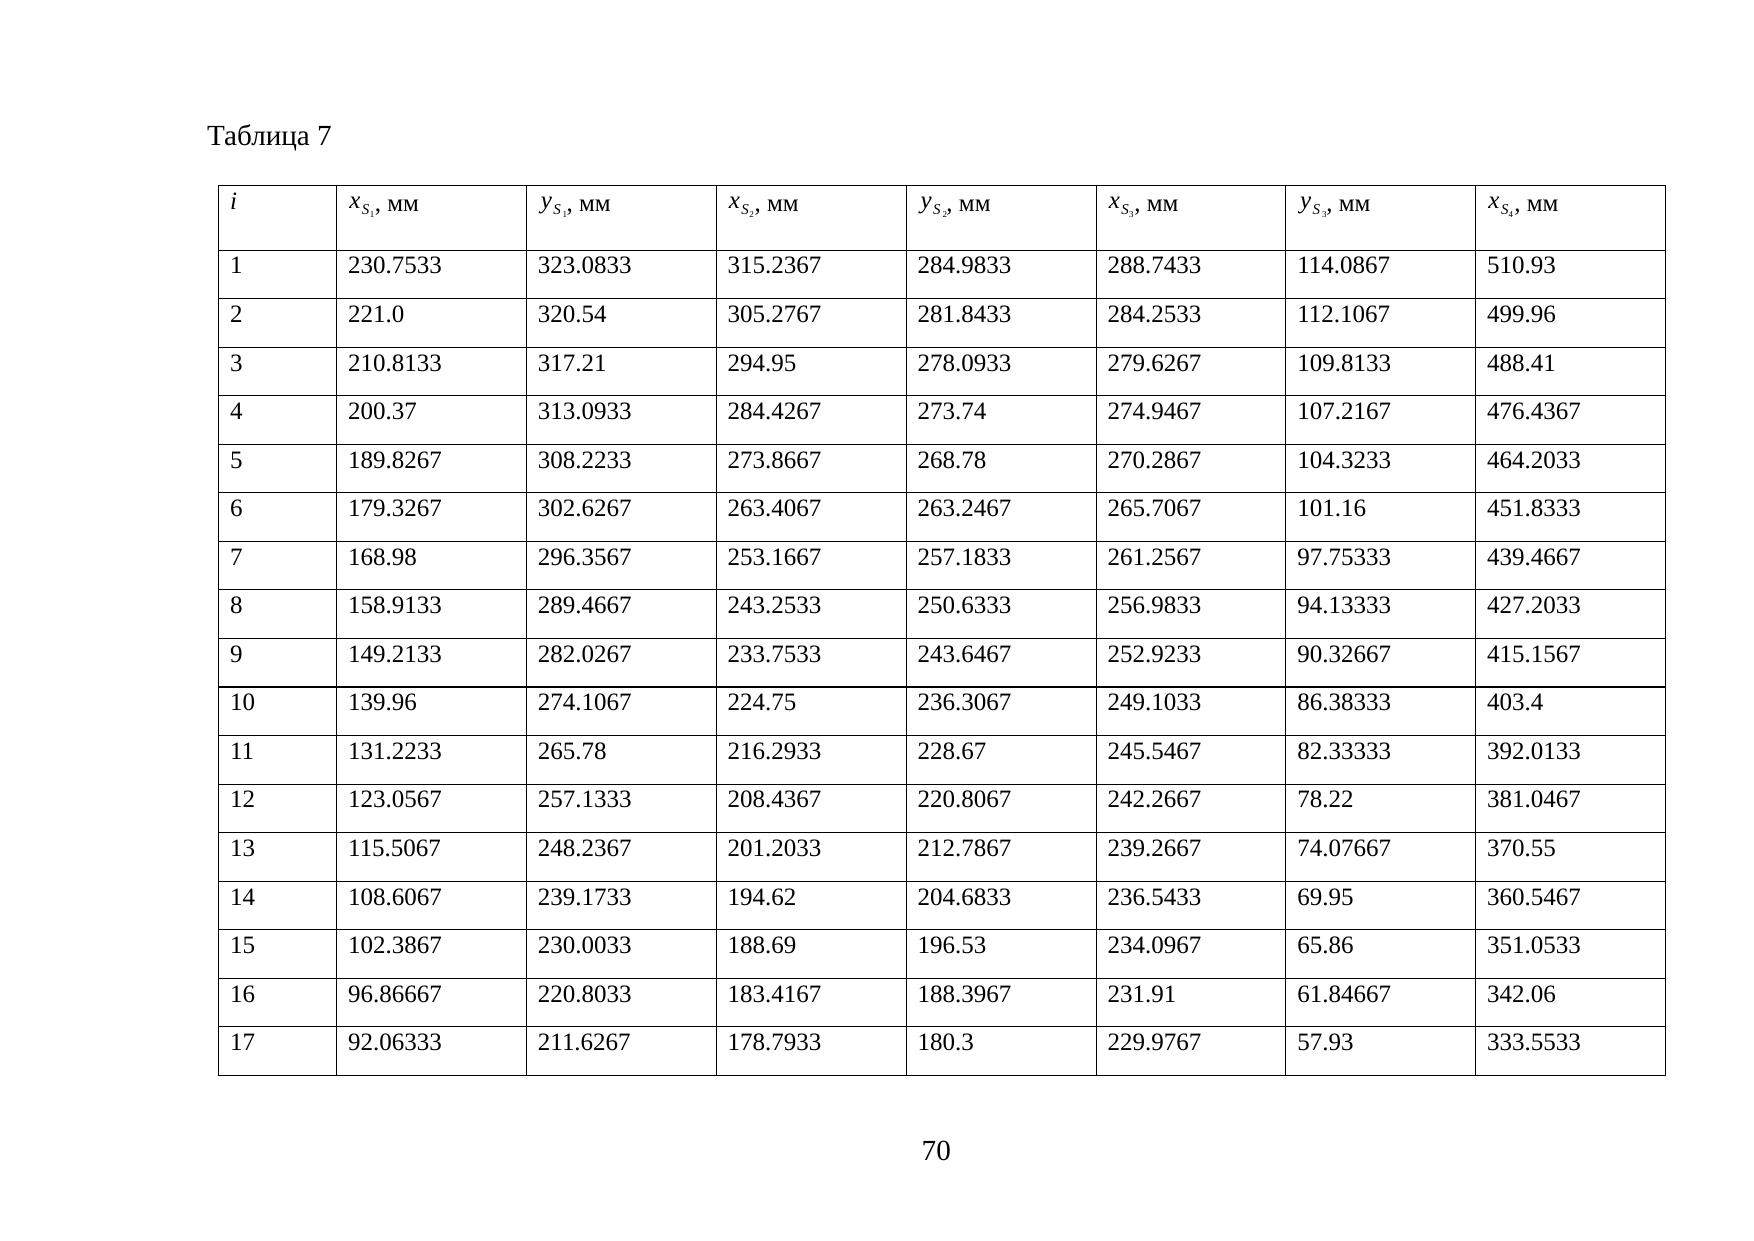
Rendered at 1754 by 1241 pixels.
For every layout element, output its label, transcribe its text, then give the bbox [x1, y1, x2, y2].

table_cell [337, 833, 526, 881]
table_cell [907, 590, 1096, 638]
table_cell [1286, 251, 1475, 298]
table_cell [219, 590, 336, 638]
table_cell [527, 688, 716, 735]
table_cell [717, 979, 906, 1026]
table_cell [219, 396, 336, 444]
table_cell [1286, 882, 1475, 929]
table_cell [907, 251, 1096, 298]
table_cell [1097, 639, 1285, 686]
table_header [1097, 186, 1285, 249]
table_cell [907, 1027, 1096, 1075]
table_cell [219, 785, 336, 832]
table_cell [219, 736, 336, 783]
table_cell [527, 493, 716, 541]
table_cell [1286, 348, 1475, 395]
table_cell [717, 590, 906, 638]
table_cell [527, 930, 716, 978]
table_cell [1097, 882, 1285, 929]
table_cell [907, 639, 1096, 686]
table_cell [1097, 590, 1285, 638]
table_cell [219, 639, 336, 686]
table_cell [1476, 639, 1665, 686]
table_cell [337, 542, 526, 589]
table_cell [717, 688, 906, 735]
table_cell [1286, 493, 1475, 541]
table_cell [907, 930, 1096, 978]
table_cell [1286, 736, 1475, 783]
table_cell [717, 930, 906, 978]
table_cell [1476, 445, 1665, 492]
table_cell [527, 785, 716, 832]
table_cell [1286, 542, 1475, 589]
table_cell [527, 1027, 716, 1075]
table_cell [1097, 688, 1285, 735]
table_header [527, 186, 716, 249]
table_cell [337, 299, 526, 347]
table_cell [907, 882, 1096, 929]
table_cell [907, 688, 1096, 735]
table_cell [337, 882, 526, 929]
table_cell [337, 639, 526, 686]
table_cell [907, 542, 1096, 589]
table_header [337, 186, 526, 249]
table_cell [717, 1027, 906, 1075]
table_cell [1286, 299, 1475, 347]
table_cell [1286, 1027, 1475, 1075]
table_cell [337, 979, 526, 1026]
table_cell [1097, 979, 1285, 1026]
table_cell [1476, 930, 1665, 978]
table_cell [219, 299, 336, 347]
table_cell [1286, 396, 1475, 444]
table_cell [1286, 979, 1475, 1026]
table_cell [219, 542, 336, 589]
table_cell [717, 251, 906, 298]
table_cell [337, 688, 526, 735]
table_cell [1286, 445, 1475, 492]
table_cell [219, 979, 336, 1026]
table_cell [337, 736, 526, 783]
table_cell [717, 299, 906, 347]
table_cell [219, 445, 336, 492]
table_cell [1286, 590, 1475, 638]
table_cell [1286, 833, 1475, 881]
text Таблица 7 [207, 118, 1695, 152]
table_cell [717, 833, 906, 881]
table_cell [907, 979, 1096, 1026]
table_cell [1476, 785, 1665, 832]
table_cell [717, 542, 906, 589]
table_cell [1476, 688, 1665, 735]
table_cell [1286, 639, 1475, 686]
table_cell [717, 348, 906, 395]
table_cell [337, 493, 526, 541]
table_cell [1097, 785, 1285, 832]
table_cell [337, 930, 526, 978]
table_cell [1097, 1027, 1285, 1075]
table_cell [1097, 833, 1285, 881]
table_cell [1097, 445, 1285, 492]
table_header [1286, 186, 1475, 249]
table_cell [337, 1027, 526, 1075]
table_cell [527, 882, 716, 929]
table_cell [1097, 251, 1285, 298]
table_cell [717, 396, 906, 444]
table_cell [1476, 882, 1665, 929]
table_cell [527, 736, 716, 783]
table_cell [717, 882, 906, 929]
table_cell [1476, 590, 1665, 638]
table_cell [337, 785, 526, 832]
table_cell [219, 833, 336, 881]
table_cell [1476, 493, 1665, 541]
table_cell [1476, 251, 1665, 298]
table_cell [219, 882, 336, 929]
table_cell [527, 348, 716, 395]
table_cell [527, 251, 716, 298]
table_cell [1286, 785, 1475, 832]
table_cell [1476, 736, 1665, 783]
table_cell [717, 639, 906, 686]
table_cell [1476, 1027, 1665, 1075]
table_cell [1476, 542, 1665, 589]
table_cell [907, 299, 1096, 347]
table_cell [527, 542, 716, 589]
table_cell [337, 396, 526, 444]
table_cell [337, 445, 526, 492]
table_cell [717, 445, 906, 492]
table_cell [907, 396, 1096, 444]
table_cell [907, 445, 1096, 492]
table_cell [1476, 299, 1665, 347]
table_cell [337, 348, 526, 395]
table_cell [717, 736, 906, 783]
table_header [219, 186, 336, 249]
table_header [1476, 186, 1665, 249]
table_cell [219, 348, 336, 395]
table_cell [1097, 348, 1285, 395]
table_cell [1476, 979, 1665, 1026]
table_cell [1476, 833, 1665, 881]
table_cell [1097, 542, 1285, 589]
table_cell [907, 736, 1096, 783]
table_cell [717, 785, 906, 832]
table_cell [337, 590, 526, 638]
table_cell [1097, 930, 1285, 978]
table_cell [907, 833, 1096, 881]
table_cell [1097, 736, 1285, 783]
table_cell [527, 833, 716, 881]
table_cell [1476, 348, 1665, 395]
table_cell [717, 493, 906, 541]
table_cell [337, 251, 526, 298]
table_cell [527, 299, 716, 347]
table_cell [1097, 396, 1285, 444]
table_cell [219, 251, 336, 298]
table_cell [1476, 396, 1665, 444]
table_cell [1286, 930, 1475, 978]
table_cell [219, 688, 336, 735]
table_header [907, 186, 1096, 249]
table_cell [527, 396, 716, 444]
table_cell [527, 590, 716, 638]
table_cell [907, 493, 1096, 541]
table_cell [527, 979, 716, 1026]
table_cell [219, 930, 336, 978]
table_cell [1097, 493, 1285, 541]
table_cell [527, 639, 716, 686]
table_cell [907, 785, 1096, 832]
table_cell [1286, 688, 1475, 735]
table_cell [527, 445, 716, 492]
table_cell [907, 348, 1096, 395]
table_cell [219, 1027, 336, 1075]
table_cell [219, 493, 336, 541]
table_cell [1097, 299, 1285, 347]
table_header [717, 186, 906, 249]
